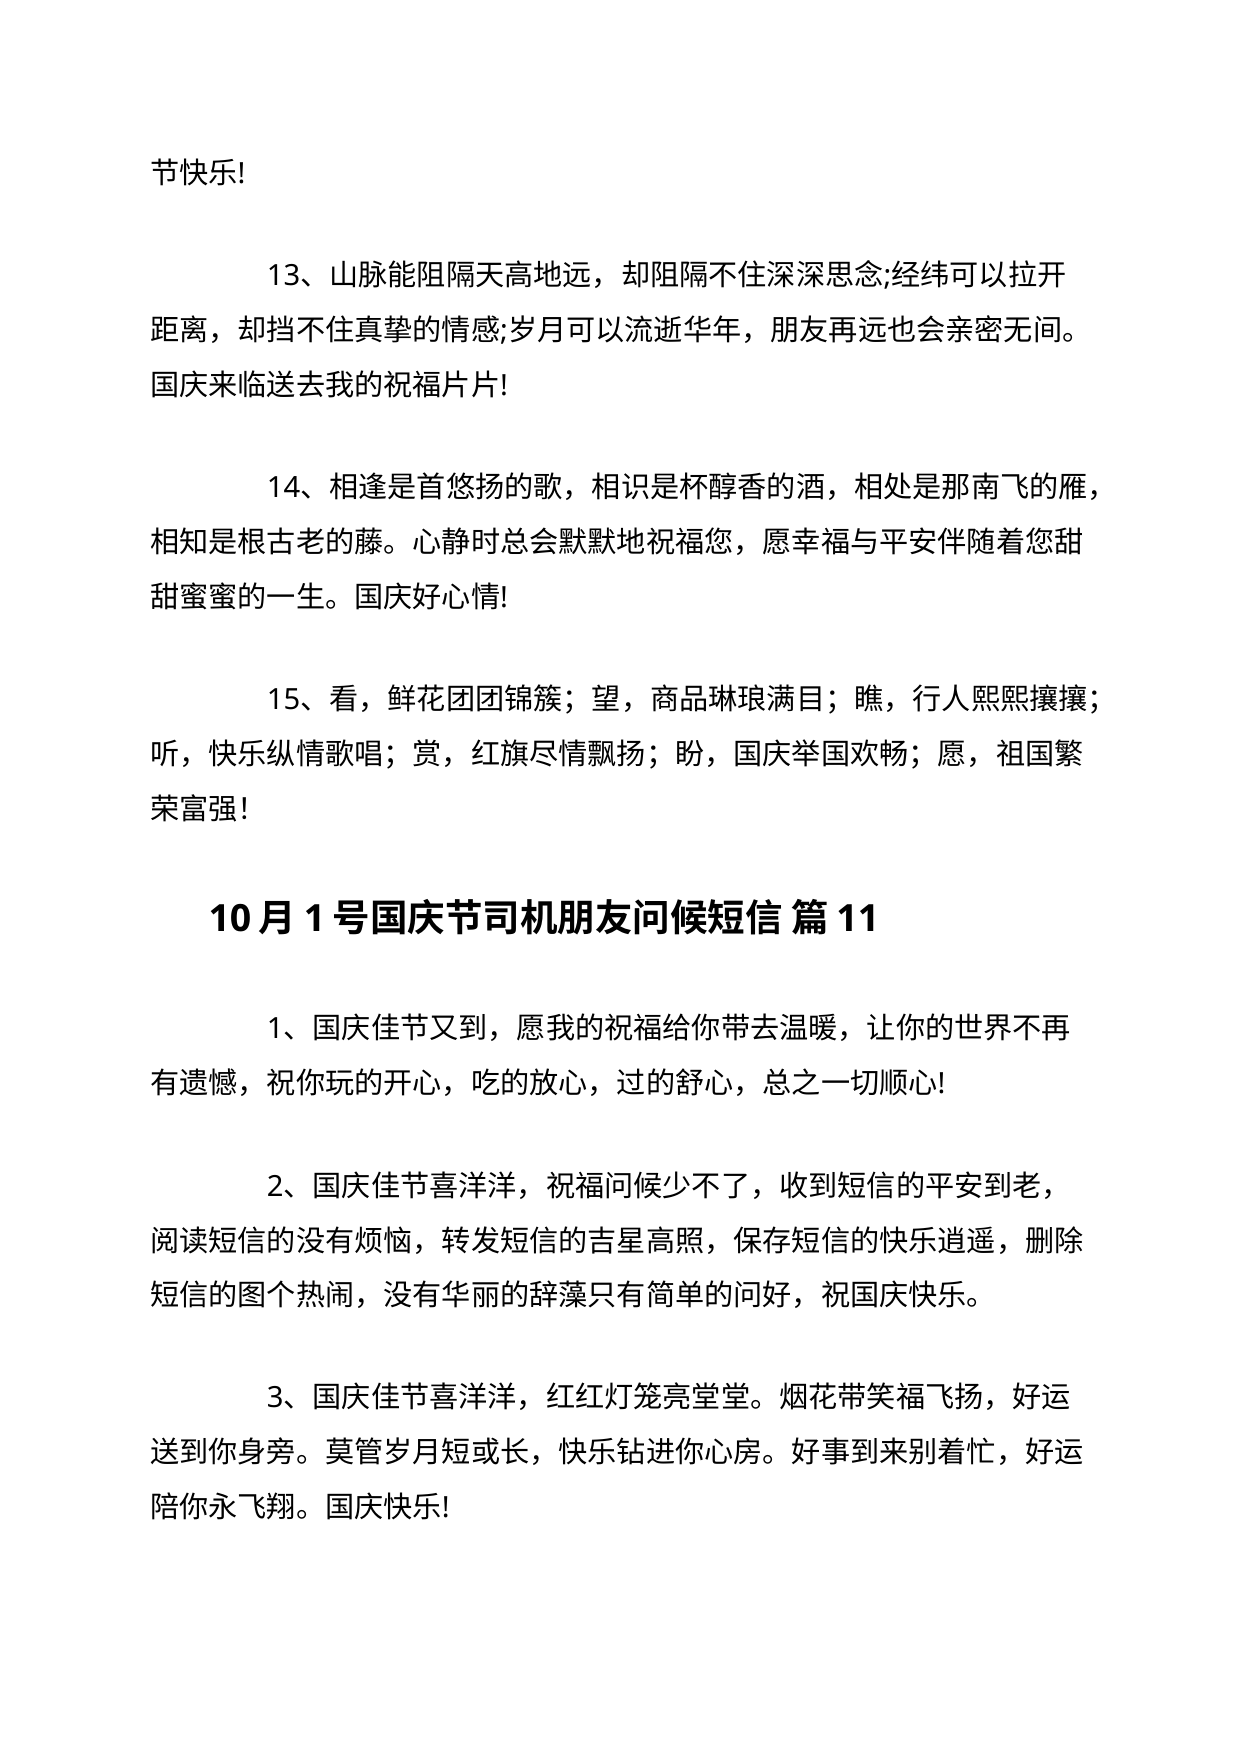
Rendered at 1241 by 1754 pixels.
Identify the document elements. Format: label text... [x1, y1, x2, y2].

text 3、国庆佳节喜洋洋，红红灯笼亮堂堂。烟花带笑福飞扬，好运送到你身旁。莫管岁月短或长，快乐钻进你心房。好事到来别着忙，好运陪你永飞翔。国庆快乐! [150, 1374, 1090, 1526]
text 1、国庆佳节又到，愿我的祝福给你带去温暖，让你的世界不再有遗憾，祝你玩的开心，吃的放心，过的舒心，总之一切顺心! [150, 1005, 1090, 1102]
text 14、相逢是首悠扬的歌，相识是杯醇香的酒，相处是那南飞的雁，相知是根古老的藤。心静时总会默默地祝福您，愿幸福与平安伴随着您甜甜蜜蜜的一生。国庆好心情! [150, 464, 1090, 616]
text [150, 150, 1090, 192]
text 15、看，鲜花团团锦簇；望，商品琳琅满目；瞧，行人熙熙攘攘；听，快乐纵情歌唱；赏，红旗尽情飘扬；盼，国庆举国欢畅；愿，祖国繁荣富强！ [150, 676, 1090, 828]
text 2、国庆佳节喜洋洋，祝福问候少不了，收到短信的平安到老，阅读短信的没有烦恼，转发短信的吉星高照，保存短信的快乐逍遥，删除短信的图个热闹，没有华丽的辞藻只有简单的问好，祝国庆快乐。 [150, 1162, 1090, 1314]
text 10月1号国庆节司机朋友问候短信 篇11 [150, 887, 1090, 942]
text 13、山脉能阻隔天高地远，却阻隔不住深深思念;经纬可以拉开距离，却挡不住真挚的情感;岁月可以流逝华年，朋友再远也会亲密无间。国庆来临送去我的祝福片片! [150, 252, 1090, 404]
